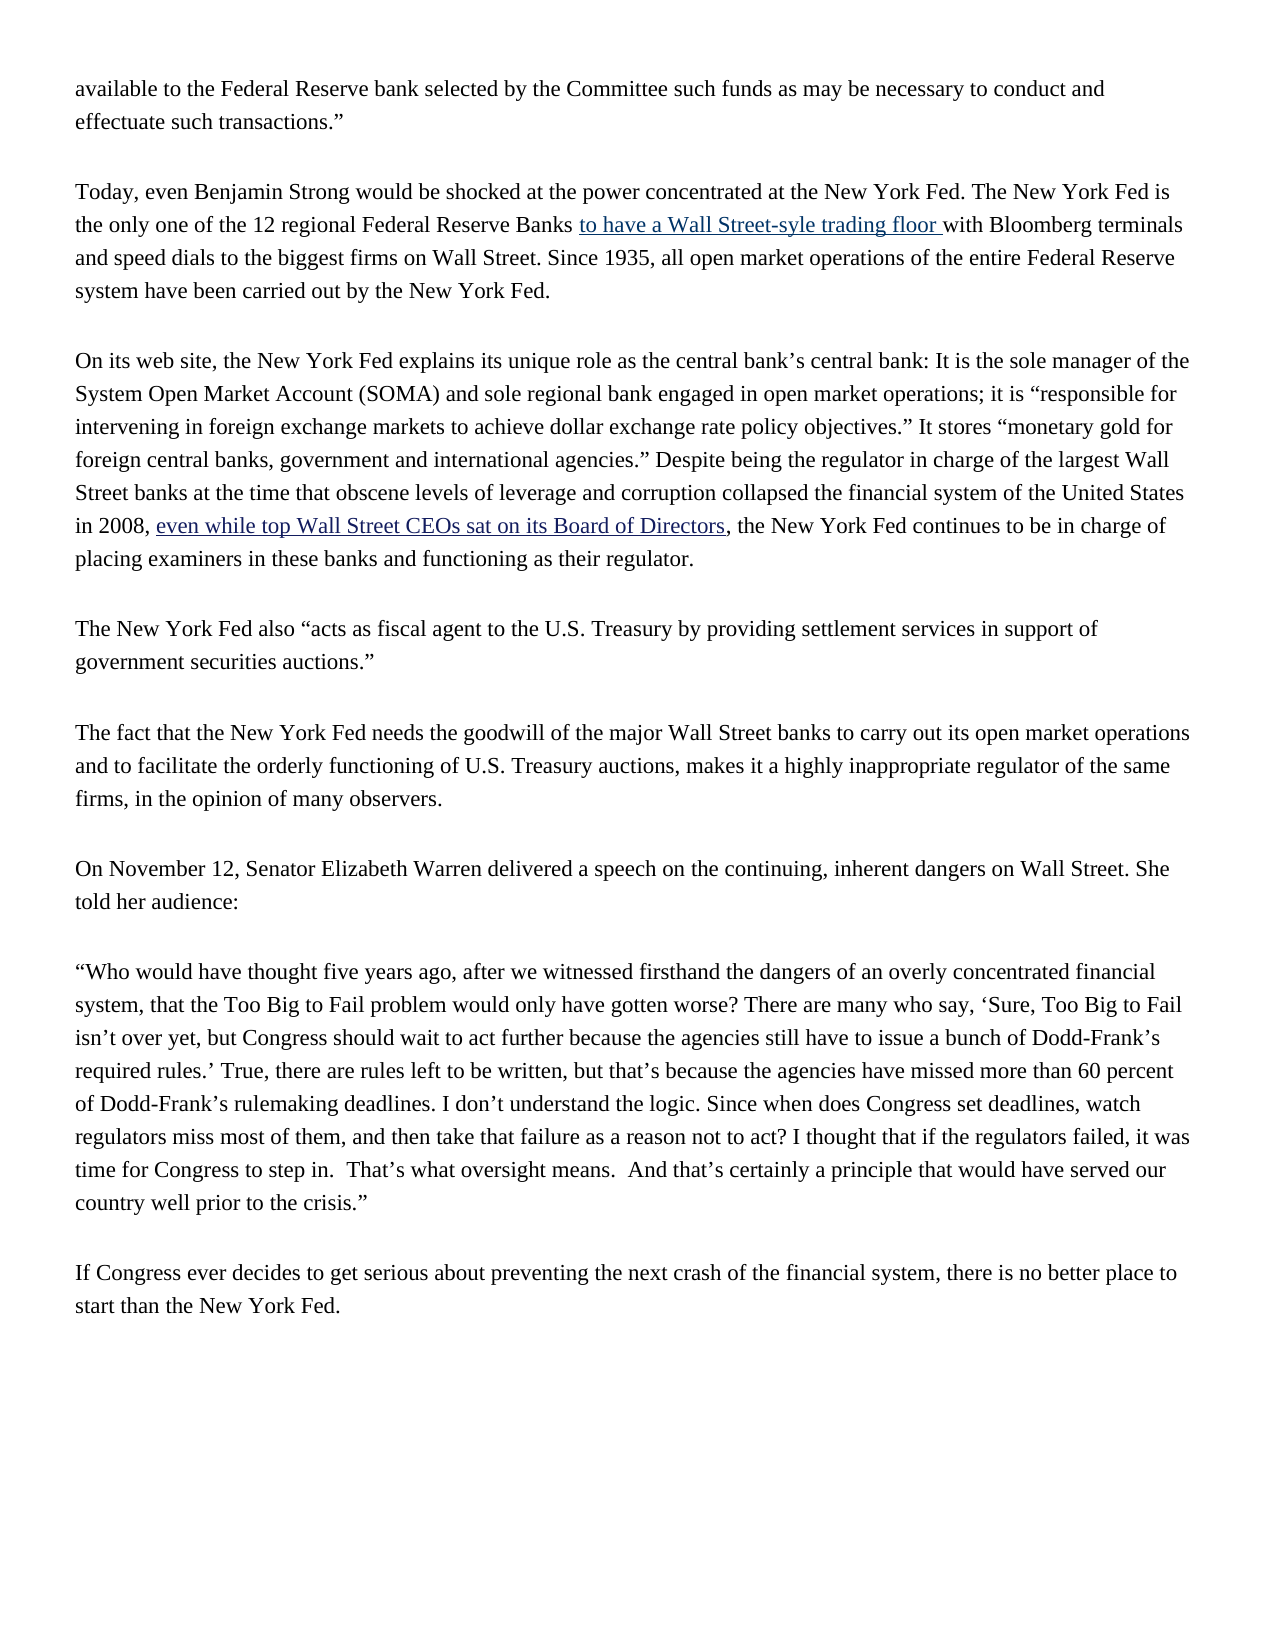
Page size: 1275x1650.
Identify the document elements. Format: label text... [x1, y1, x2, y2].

text On November 12, Senator Elizabeth Warren delivered a speech on the continuing, inherent dangers on Wall Street. She told her audience: [75, 855, 1200, 914]
text The fact that the New York Fed needs the goodwill of the major Wall Street banks to carry out its open market operations and to facilitate the orderly functioning of U.S. Treasury auctions, makes it a highly inappropriate regulator of the same firms, in the opinion of many observers. [75, 719, 1200, 811]
text If Congress ever decides to get serious about preventing the next crash of the financial system, there is no better place to start than the New York Fed. [75, 1259, 1200, 1318]
text The New York Fed also “acts as fiscal agent to the U.S. Treasury by providing settlement services in support of government securities auctions.” [75, 615, 1200, 675]
text “Who would have thought five years ago, after we witnessed firsthand the dangers of an overly concentrated financial system, that the Too Big to Fail problem would only have gotten worse? There are many who say, ‘Sure, Too Big to Fail isn’t over yet, but Congress should wait to act further because the agencies still have to issue a bunch of Dodd-Frank’s required rules.’ True, there are rules left to be written, but that’s because the agencies have missed more than 60 percent of Dodd-Frank’s rulemaking deadlines. I don’t understand the logic. Since when does Congress set deadlines, watch regulators miss most of them, and then take that failure as a reason not to act? I thought that if the regulators failed, it was time for Congress to step in. That’s what oversight means. And that’s certainly a principle that would have served our country well prior to the crisis.” [75, 958, 1200, 1215]
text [75, 75, 1200, 134]
text Today, even Benjamin Strong would be shocked at the power concentrated at the New York Fed. The New York Fed is the only one of the 12 regional Federal Reserve Banks to have a Wall Street-syle trading floor with Bloomberg terminals and speed dials to the biggest firms on Wall Street. Since 1935, all open market operations of the entire Federal Reserve system have been carried out by the New York Fed. [75, 178, 1200, 303]
text On its web site, the New York Fed explains its unique role as the central bank’s central bank: It is the sole manager of the System Open Market Account (SOMA) and sole regional bank engaged in open market operations; it is “responsible for intervening in foreign exchange markets to achieve dollar exchange rate policy objectives.” It stores “monetary gold for foreign central banks, government and international agencies.” Despite being the regulator in charge of the largest Wall Street banks at the time that obscene levels of leverage and corruption collapsed the financial system of the United States in 2008, even while top Wall Street CEOs sat on its Board of Directors, the New York Fed continues to be in charge of placing examiners in these banks and functioning as their regulator. [75, 347, 1200, 571]
